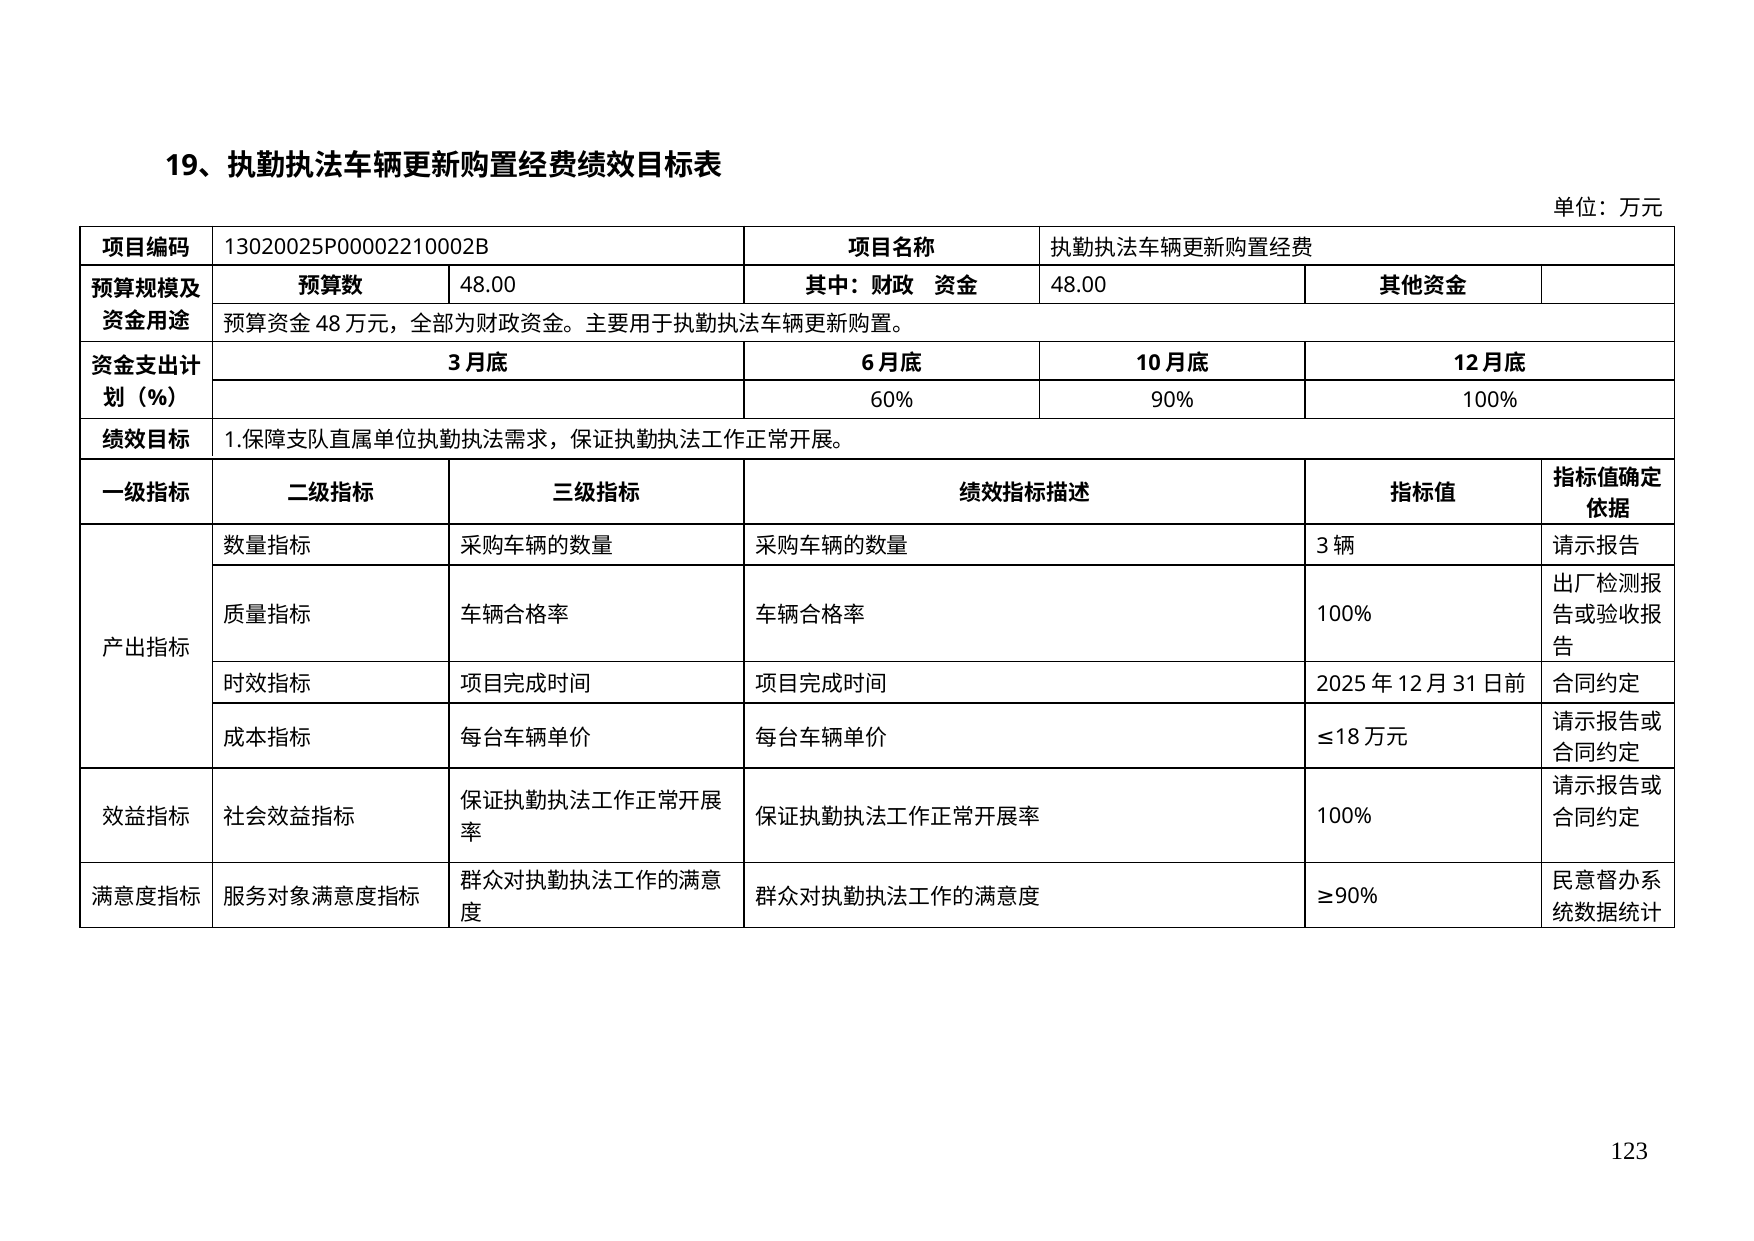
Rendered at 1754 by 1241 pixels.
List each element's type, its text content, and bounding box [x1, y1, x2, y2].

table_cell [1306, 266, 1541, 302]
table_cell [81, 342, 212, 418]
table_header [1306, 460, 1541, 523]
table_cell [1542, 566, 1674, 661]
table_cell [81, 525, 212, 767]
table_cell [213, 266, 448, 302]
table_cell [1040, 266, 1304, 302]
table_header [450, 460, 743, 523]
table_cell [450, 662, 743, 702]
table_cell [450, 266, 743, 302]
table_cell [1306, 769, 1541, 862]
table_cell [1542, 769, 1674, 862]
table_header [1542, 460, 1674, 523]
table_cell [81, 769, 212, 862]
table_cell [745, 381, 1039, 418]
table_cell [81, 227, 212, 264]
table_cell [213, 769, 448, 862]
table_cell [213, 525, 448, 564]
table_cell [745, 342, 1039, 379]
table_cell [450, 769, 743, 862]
text 19、执勤执法车辆更新购置经费绩效目标表 [106, 142, 1648, 184]
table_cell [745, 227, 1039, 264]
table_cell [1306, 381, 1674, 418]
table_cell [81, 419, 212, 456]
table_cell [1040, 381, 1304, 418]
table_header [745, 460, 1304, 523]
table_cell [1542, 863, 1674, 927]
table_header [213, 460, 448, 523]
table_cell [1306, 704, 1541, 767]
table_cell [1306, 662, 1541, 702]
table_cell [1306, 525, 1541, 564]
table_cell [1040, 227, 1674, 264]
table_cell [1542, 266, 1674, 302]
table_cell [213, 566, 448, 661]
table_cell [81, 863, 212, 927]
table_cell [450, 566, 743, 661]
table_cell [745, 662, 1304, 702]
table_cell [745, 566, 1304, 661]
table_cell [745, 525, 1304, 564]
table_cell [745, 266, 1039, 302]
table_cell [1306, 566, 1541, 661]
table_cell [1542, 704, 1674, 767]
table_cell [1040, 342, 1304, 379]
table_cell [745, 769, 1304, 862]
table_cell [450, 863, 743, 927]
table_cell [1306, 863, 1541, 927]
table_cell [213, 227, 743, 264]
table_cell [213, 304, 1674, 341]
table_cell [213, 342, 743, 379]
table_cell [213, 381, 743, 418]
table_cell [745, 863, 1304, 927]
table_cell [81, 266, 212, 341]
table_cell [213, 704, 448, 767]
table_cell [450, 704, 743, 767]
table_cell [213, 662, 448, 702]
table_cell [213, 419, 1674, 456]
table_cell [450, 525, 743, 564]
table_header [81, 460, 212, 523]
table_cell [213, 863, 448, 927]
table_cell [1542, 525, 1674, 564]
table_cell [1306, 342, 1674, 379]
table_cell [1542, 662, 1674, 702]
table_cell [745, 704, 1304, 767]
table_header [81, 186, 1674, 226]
